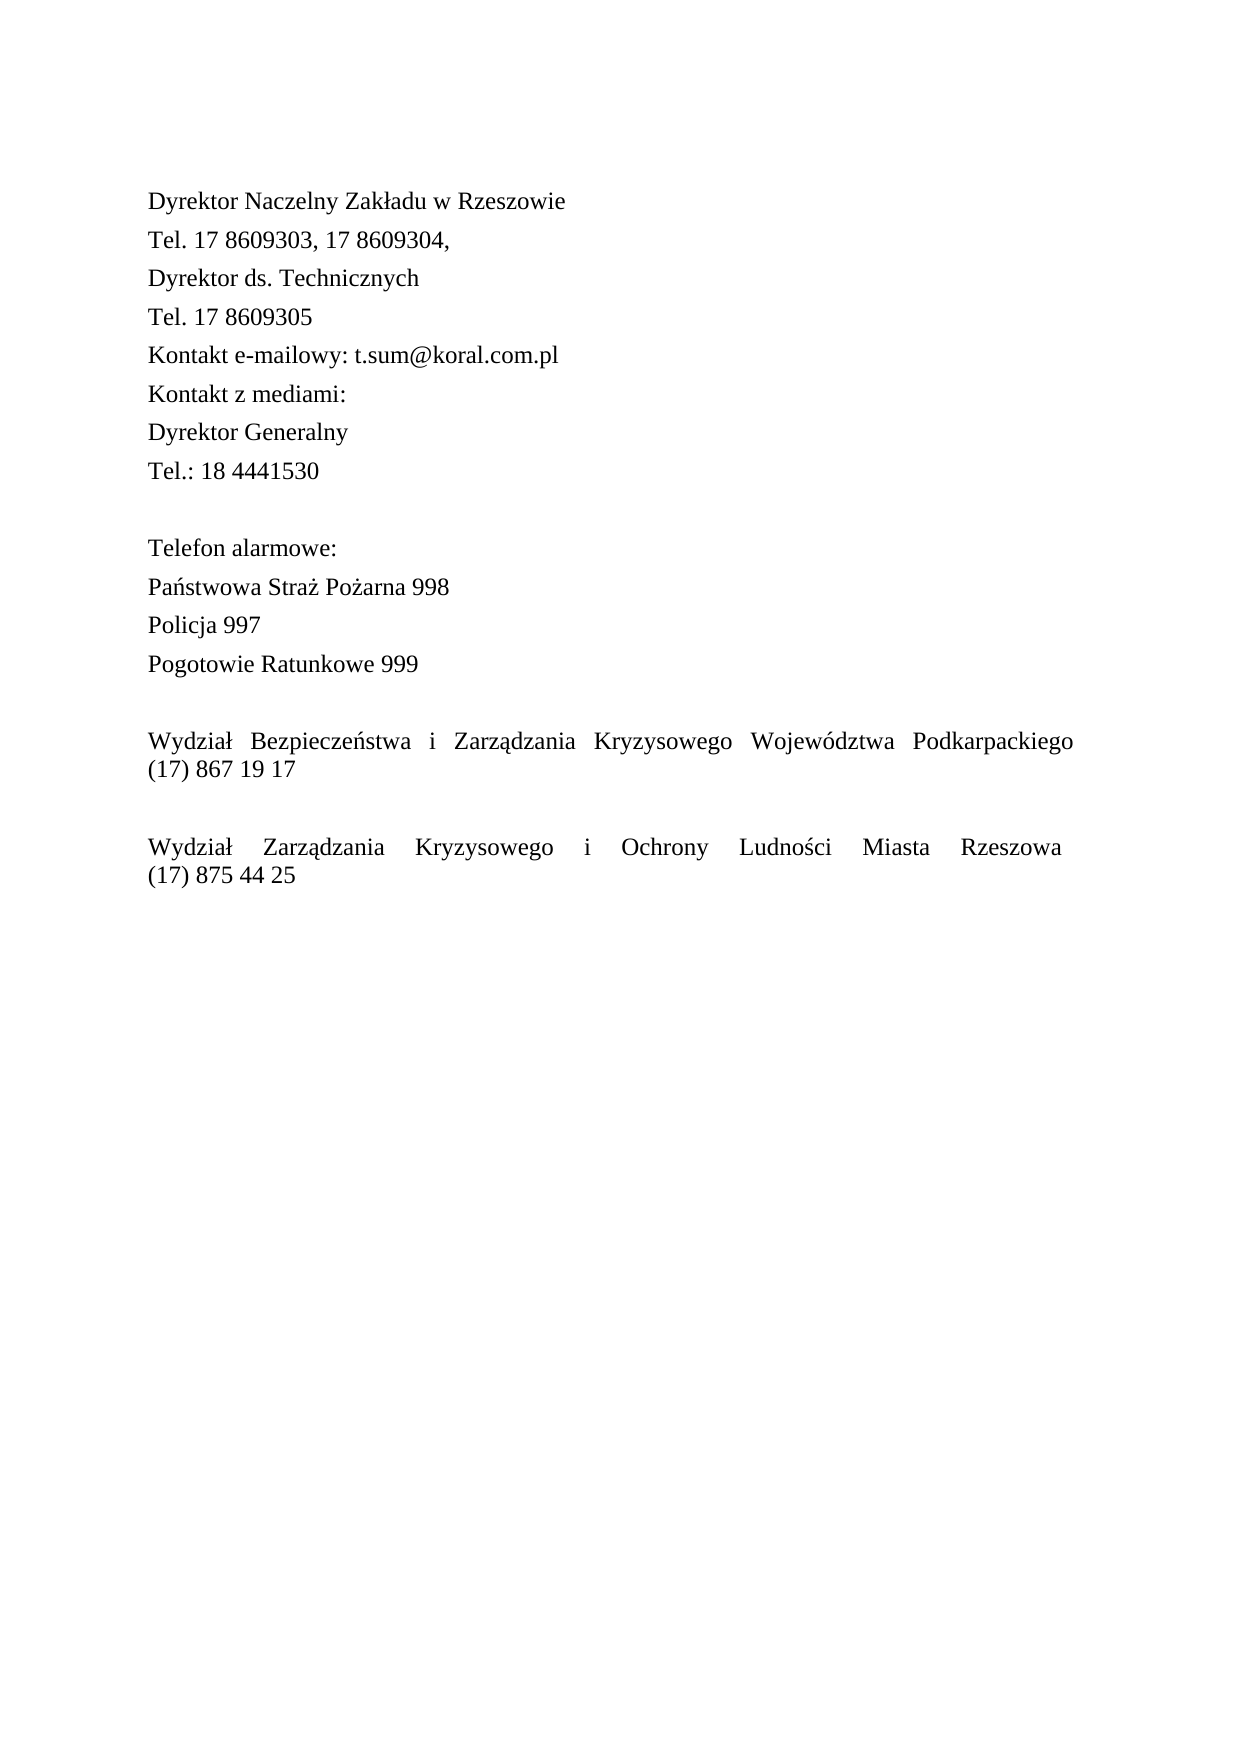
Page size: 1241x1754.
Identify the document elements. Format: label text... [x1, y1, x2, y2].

text Państwowa Straż Pożarna 998 [148, 572, 1093, 600]
text Kontakt e-mailowy: t.sum@koral.com.pl [148, 340, 1093, 369]
text Tel. 17 8609303, 17 8609304, [148, 225, 1093, 253]
text Dyrektor Naczelny Zakładu w Rzeszowie [148, 186, 1093, 215]
text Wydział Bezpieczeństwa i Zarządzania Kryzysowego Województwa Podkarpackiego (17) 867 19 17 [148, 726, 1093, 783]
text Policja 997 [148, 610, 1093, 639]
text Pogotowie Ratunkowe 999 [148, 649, 1093, 677]
text Kontakt z mediami: [148, 379, 1093, 408]
text Telefon alarmowe: [148, 533, 1093, 562]
text Wydział Zarządzania Kryzysowego i Ochrony Ludności Miasta Rzeszowa (17) 875 44 25 [148, 832, 1093, 889]
text Dyrektor ds. Technicznych [148, 263, 1093, 292]
text Tel. 17 8609305 [148, 302, 1093, 331]
text Dyrektor Generalny [148, 417, 1093, 446]
text Tel.: 18 4441530 [148, 456, 1093, 485]
